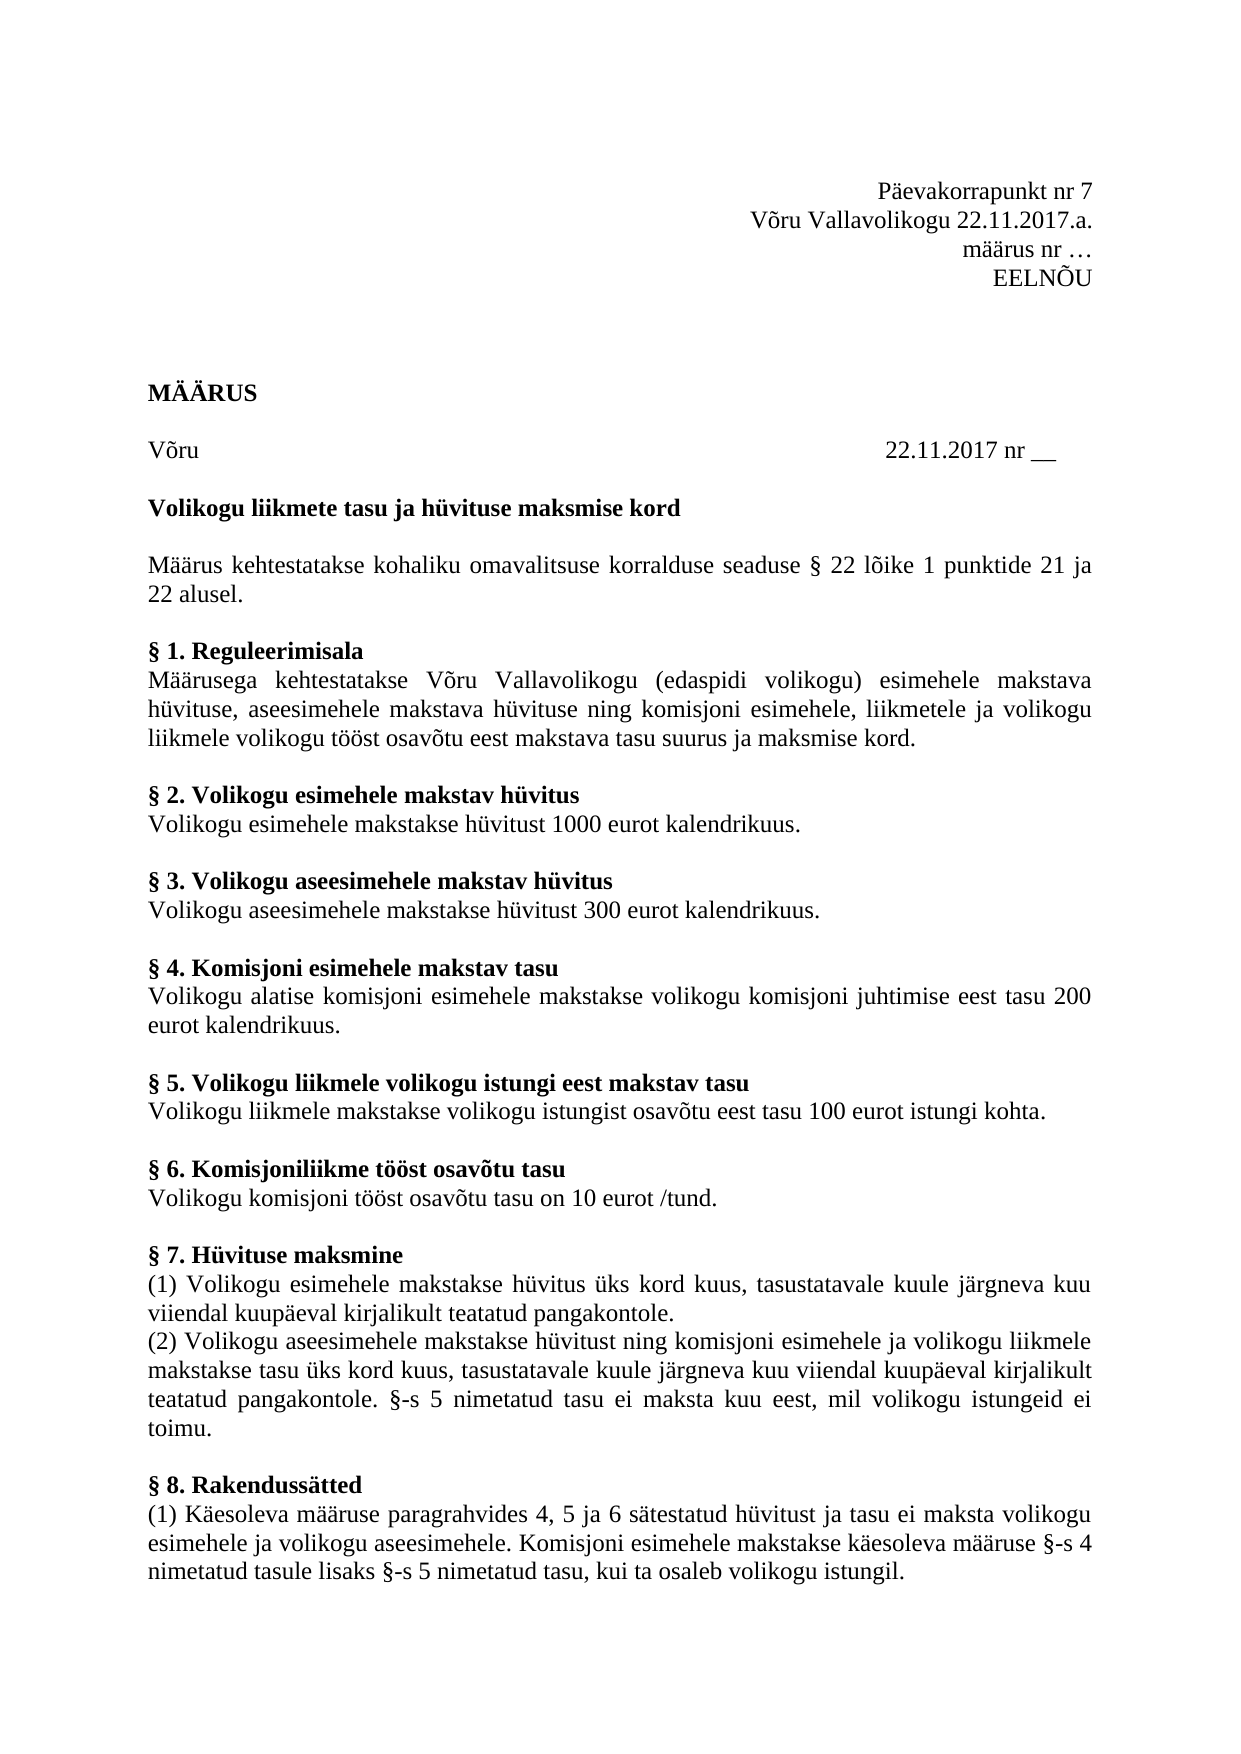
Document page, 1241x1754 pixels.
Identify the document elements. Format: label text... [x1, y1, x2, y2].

text Määrusega kehtestatakse Võru Vallavolikogu (edaspidi volikogu) esimehele makstava hüvituse, aseesimehele makstava hüvituse ning komisjoni esimehele, liikmetele ja volikogu liikmele volikogu tööst osavõtu eest makstava tasu suurus ja maksmise kord. [148, 665, 1093, 751]
text Päevakorrapunkt nr 7 [148, 176, 1093, 205]
text § 2. Volikogu esimehele makstav hüvitus [148, 780, 1093, 809]
text määrus nr … [148, 234, 1093, 263]
text Volikogu aseesimehele makstakse hüvitust 300 eurot kalendrikuus. [148, 895, 1093, 924]
text EELNÕU [148, 263, 1093, 291]
text Võru Vallavolikogu 22.11.2017.a. [148, 205, 1093, 234]
text Volikogu esimehele makstakse hüvitust 1000 eurot kalendrikuus. [148, 809, 1093, 838]
text Määrus kehtestatakse kohaliku omavalitsuse korralduse seaduse § 22 lõike 1 punktide 21 ja 22 alusel. [148, 550, 1093, 608]
text Volikogu komisjoni tööst osavõtu tasu on 10 eurot /tund. [148, 1183, 1093, 1211]
text (2) Volikogu aseesimehele makstakse hüvitust ning komisjoni esimehele ja volikogu liikmele makstakse tasu üks kord kuus, tasustatavale kuule järgneva kuu viiendal kuupäeval kirjalikult teatatud pangakontole. §-s 5 nimetatud tasu ei maksta kuu eest, mil volikogu istungeid ei toimu. [148, 1326, 1093, 1441]
text (1) Käesoleva määruse paragrahvides 4, 5 ja 6 sätestatud hüvitust ja tasu ei maksta volikogu esimehele ja volikogu aseesimehele. Komisjoni esimehele makstakse käesoleva määruse §-s 4 nimetatud tasule lisaks §-s 5 nimetatud tasu, kui ta osaleb volikogu istungil. [148, 1499, 1093, 1585]
text Volikogu liikmete tasu ja hüvituse maksmise kord [148, 493, 1093, 521]
text § 6. Komisjoniliikme tööst osavõtu tasu [148, 1154, 1093, 1183]
text Volikogu alatise komisjoni esimehele makstakse volikogu komisjoni juhtimise eest tasu 200 eurot kalendrikuus. [148, 981, 1093, 1039]
text § 8. Rakendussätted [148, 1470, 1093, 1499]
text § 5. Volikogu liikmele volikogu istungi eest makstav tasu [148, 1068, 1093, 1096]
text (1) Volikogu esimehele makstakse hüvitus üks kord kuus, tasustatavale kuule järgneva kuu viiendal kuupäeval kirjalikult teatatud pangakontole. [148, 1269, 1093, 1326]
text § 7. Hüvituse maksmine [148, 1240, 1093, 1269]
text § 3. Volikogu aseesimehele makstav hüvitus [148, 866, 1093, 895]
text Võru 22.11.2017 nr __ [148, 435, 1093, 464]
text § 1. Reguleerimisala [148, 636, 1093, 665]
text § 4. Komisjoni esimehele makstav tasu [148, 953, 1093, 981]
text Volikogu liikmele makstakse volikogu istungist osavõtu eest tasu 100 eurot istungi kohta. [148, 1096, 1093, 1125]
text MÄÄRUS [148, 378, 1093, 406]
